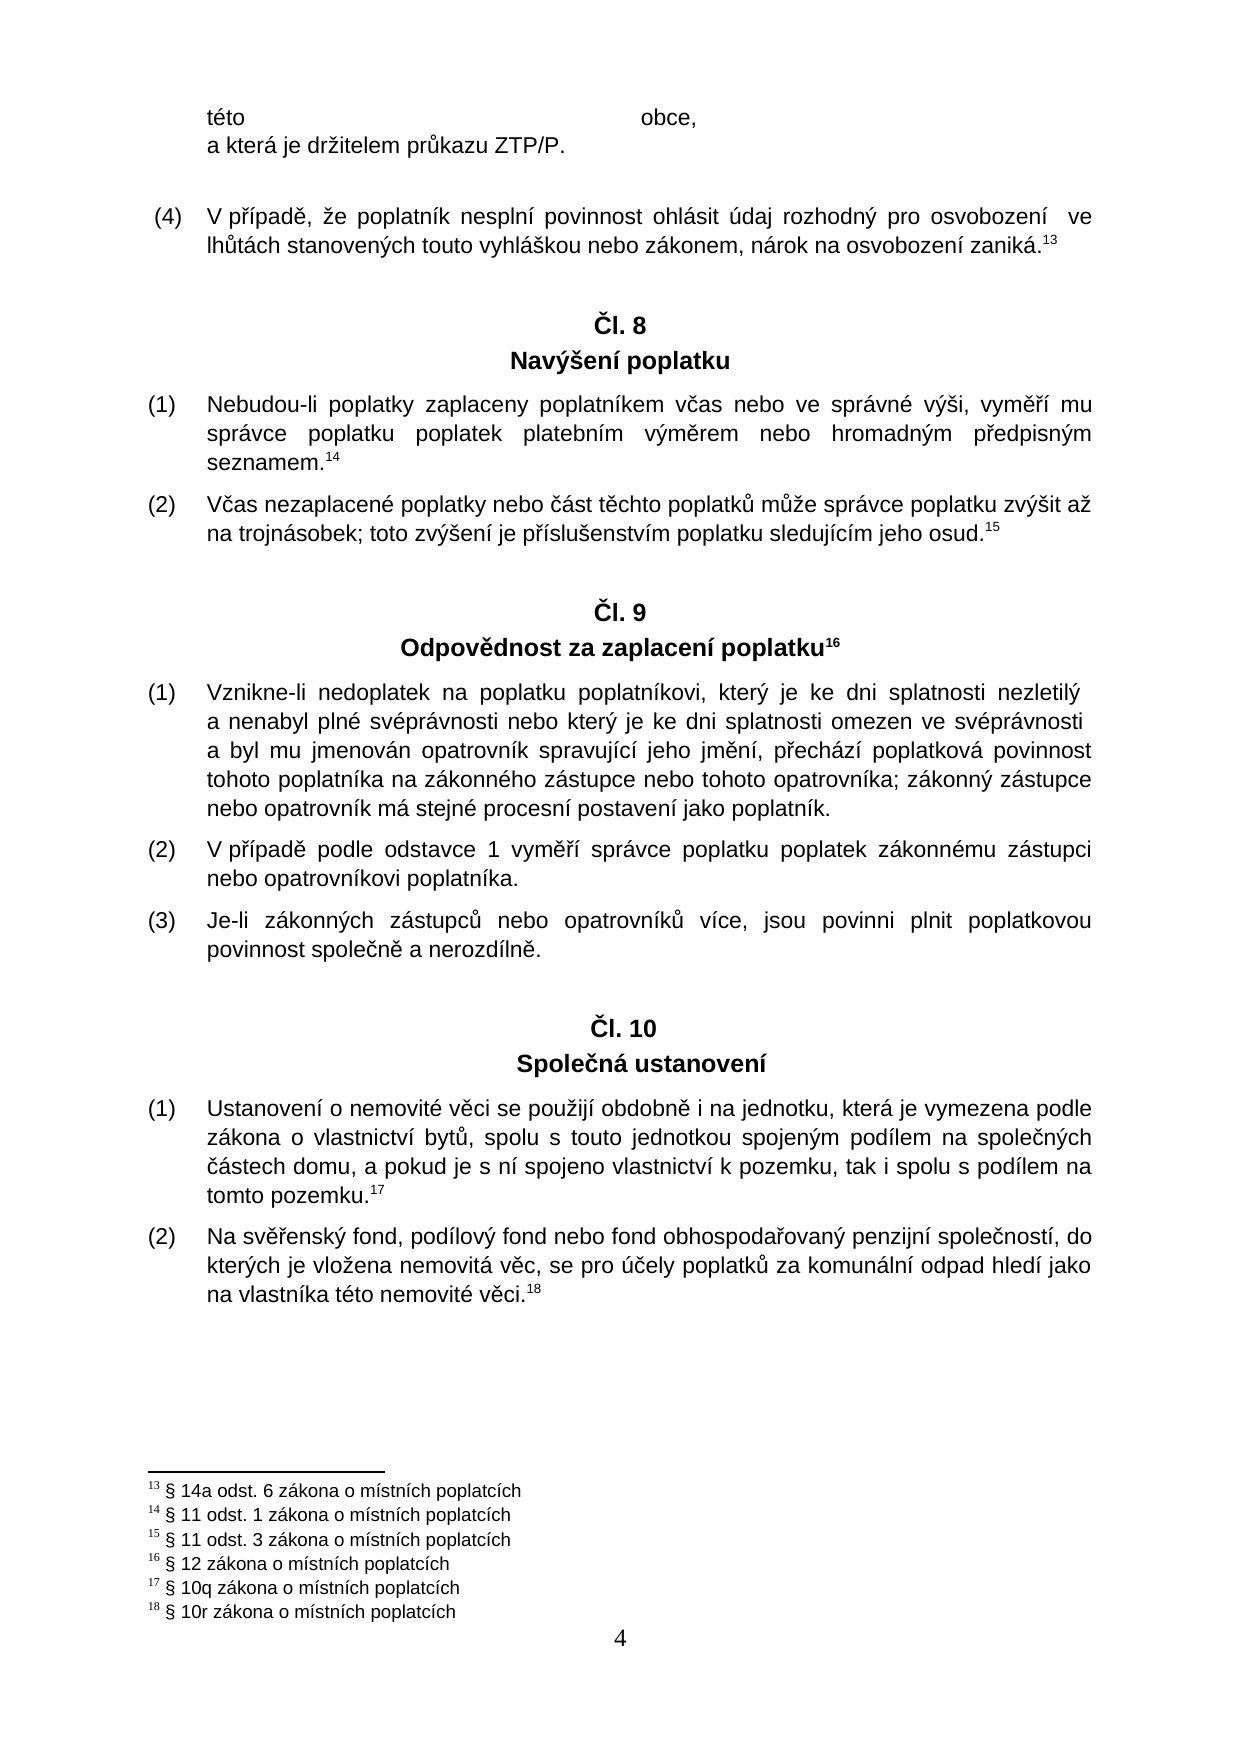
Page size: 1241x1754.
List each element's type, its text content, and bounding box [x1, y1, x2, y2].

list Nebudou-li poplatky zaplaceny poplatníkem včas nebo ve správné výši, vyměří mu správce poplatku poplatek platebním výměrem nebo hromadným předpisným seznamem. [148, 391, 1093, 475]
list Na svěřenský fond, podílový fond nebo fond obhospodařovaný penzijní společností, do kterých je vložena nemovitá věc, se pro účely poplatků za komunální odpad hledí jako na vlastníka této nemovité věci. [148, 1223, 1093, 1307]
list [148, 103, 1093, 159]
text Čl. 8 [148, 311, 1093, 339]
list Je-li zákonných zástupců nebo opatrovníků více, jsou povinni plnit poplatkovou povinnost společně a nerozdílně. [148, 907, 1093, 962]
list Vznikne-li nedoplatek na poplatku poplatníkovi, který je ke dni splatnosti nezletilý a nenabyl plné svéprávnosti nebo který je ke dni splatnosti omezen ve svéprávnosti a byl mu jmenován opatrovník spravující jeho jmění, přechází poplatková povinnost tohoto poplatníka na zákonného zástupce nebo tohoto opatrovníka; zákonný zástupce nebo opatrovník má stejné procesní postavení jako poplatník. [148, 679, 1093, 821]
list V případě podle odstavce 1 vyměří správce poplatku poplatek zákonnému zástupci nebo opatrovníkovi poplatníka. [148, 836, 1093, 891]
text Čl. 10 [516, 1014, 1093, 1043]
list Ustanovení o nemovité věci se použijí obdobně i na jednotku, která je vymezena podle zákona o vlastnictví bytů, spolu s touto jednotkou spojeným podílem na společných částech domu, a pokud je s ní spojeno vlastnictví k pozemku, tak i spolu s podílem na tomto pozemku. [148, 1095, 1093, 1208]
text Navýšení poplatku [148, 346, 1093, 374]
text (4) V případě, že poplatník nesplní povinnost ohlásit údaj rozhodný pro osvobození ve lhůtách stanovených touto vyhláškou nebo zákonem, nárok na osvobození zaniká. [148, 203, 1093, 258]
text Čl. 9 [148, 598, 1093, 627]
text Společná ustanovení [502, 1049, 1093, 1078]
text Odpovědnost za zaplacení poplatku [148, 633, 1093, 662]
list Včas nezaplacené poplatky nebo část těchto poplatků může správce poplatku zvýšit až na trojnásobek; toto zvýšení je příslušenstvím poplatku sledujícím jeho osud. [148, 491, 1093, 546]
